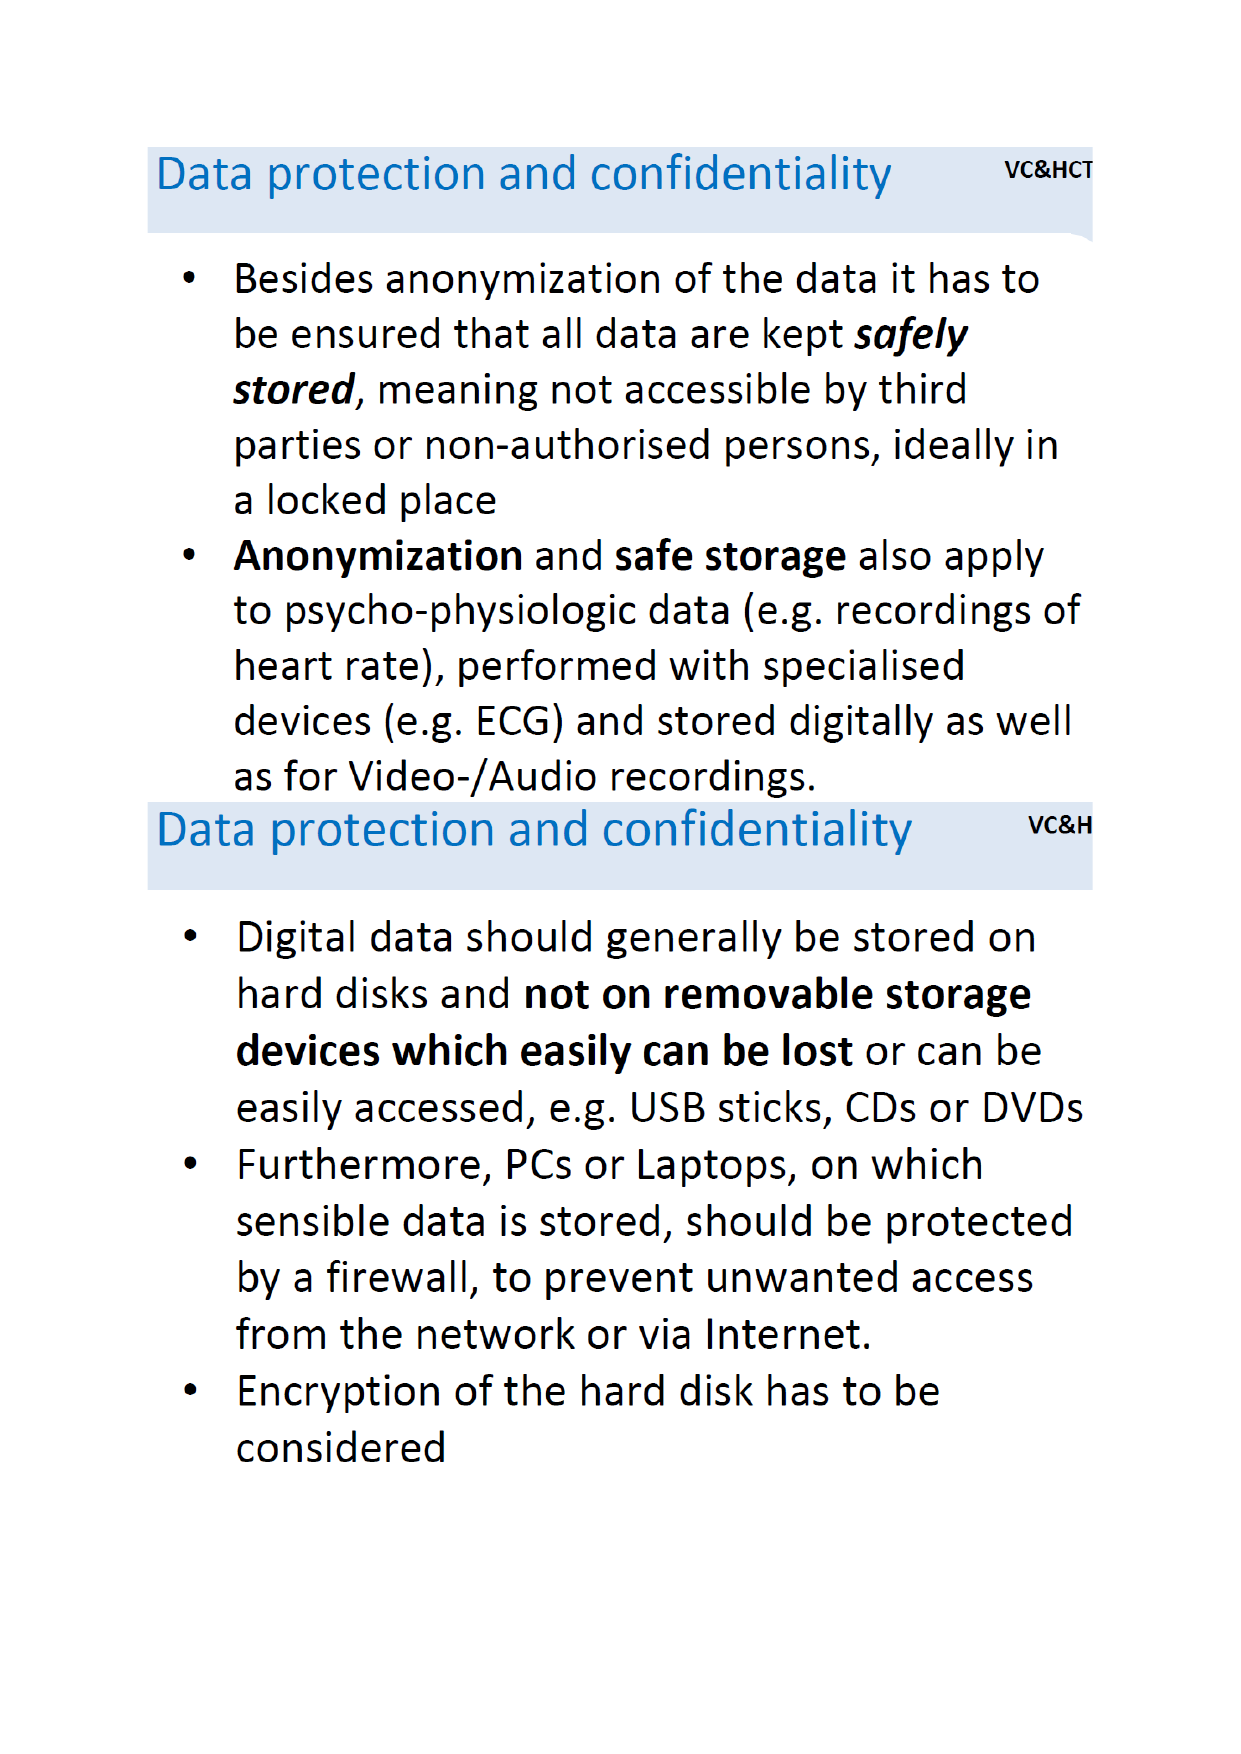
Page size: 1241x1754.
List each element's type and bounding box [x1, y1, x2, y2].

picture [147, 147, 1093, 801]
picture [147, 802, 1093, 1493]
